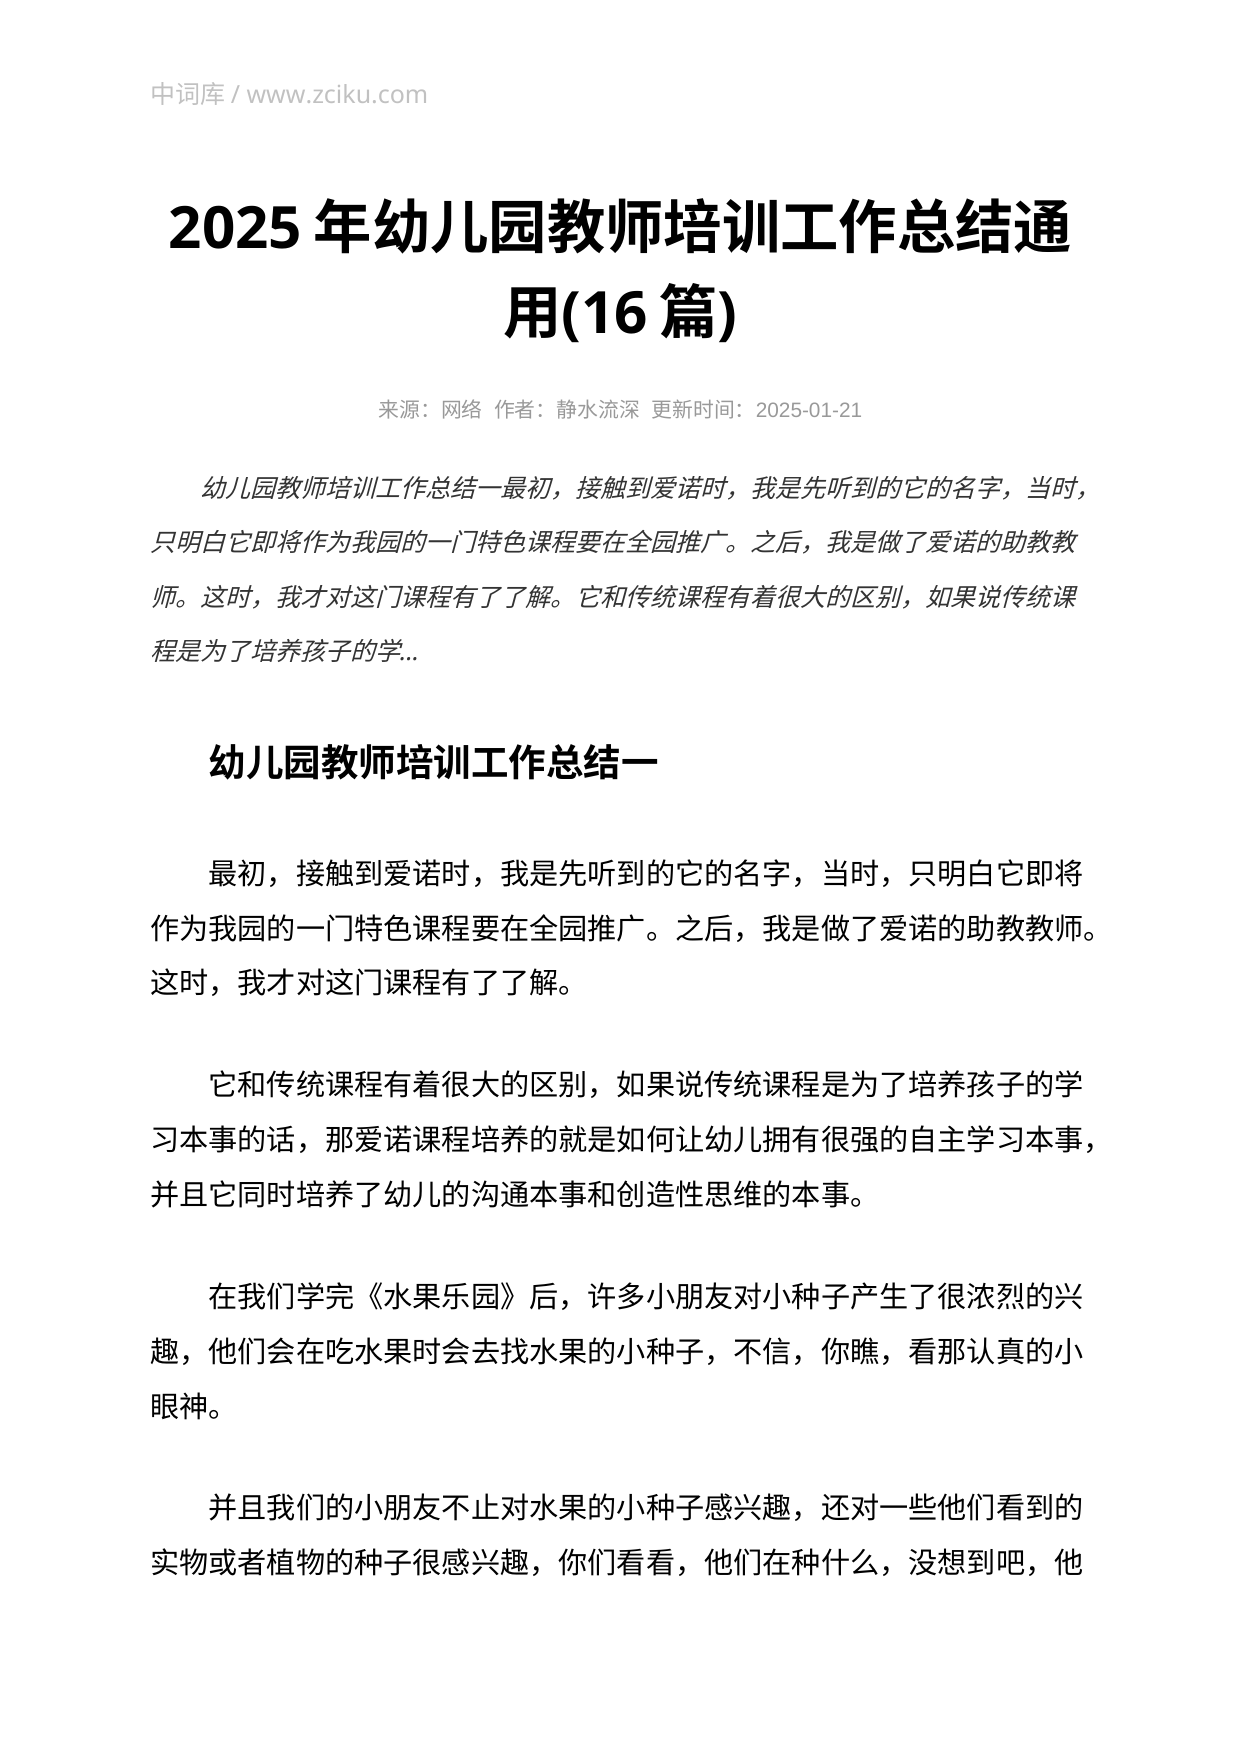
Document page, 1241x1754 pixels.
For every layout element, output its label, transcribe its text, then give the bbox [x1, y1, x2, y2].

text 来源：网络 作者：静水流深 更新时间：2025-01-21 [150, 398, 1090, 422]
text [150, 1485, 1090, 1582]
text 在我们学完《水果乐园》后，许多小朋友对小种子产生了很浓烈的兴趣，他们会在吃水果时会去找水果的小种子，不信，你瞧，看那认真的小眼神。 [150, 1273, 1090, 1426]
text 它和传统课程有着很大的区别，如果说传统课程是为了培养孩子的学习本事的话，那爱诺课程培养的就是如何让幼儿拥有很强的自主学习本事，并且它同时培养了幼儿的沟通本事和创造性思维的本事。 [150, 1062, 1090, 1214]
subtitle 2025年幼儿园教师培训工作总结通用(16篇) [150, 181, 1090, 351]
text 幼儿园教师培训工作总结一最初，接触到爱诺时，我是先听到的它的名字，当时，只明白它即将作为我园的一门特色课程要在全园推广。之后，我是做了爱诺的助教教师。这时，我才对这门课程有了了解。它和传统课程有着很大的区别，如果说传统课程是为了培养孩子的学... [150, 468, 1090, 668]
text 最初，接触到爱诺时，我是先听到的它的名字，当时，只明白它即将作为我园的一门特色课程要在全园推广。之后，我是做了爱诺的助教教师。这时，我才对这门课程有了了解。 [150, 850, 1090, 1002]
text 幼儿园教师培训工作总结一 [150, 733, 1090, 787]
